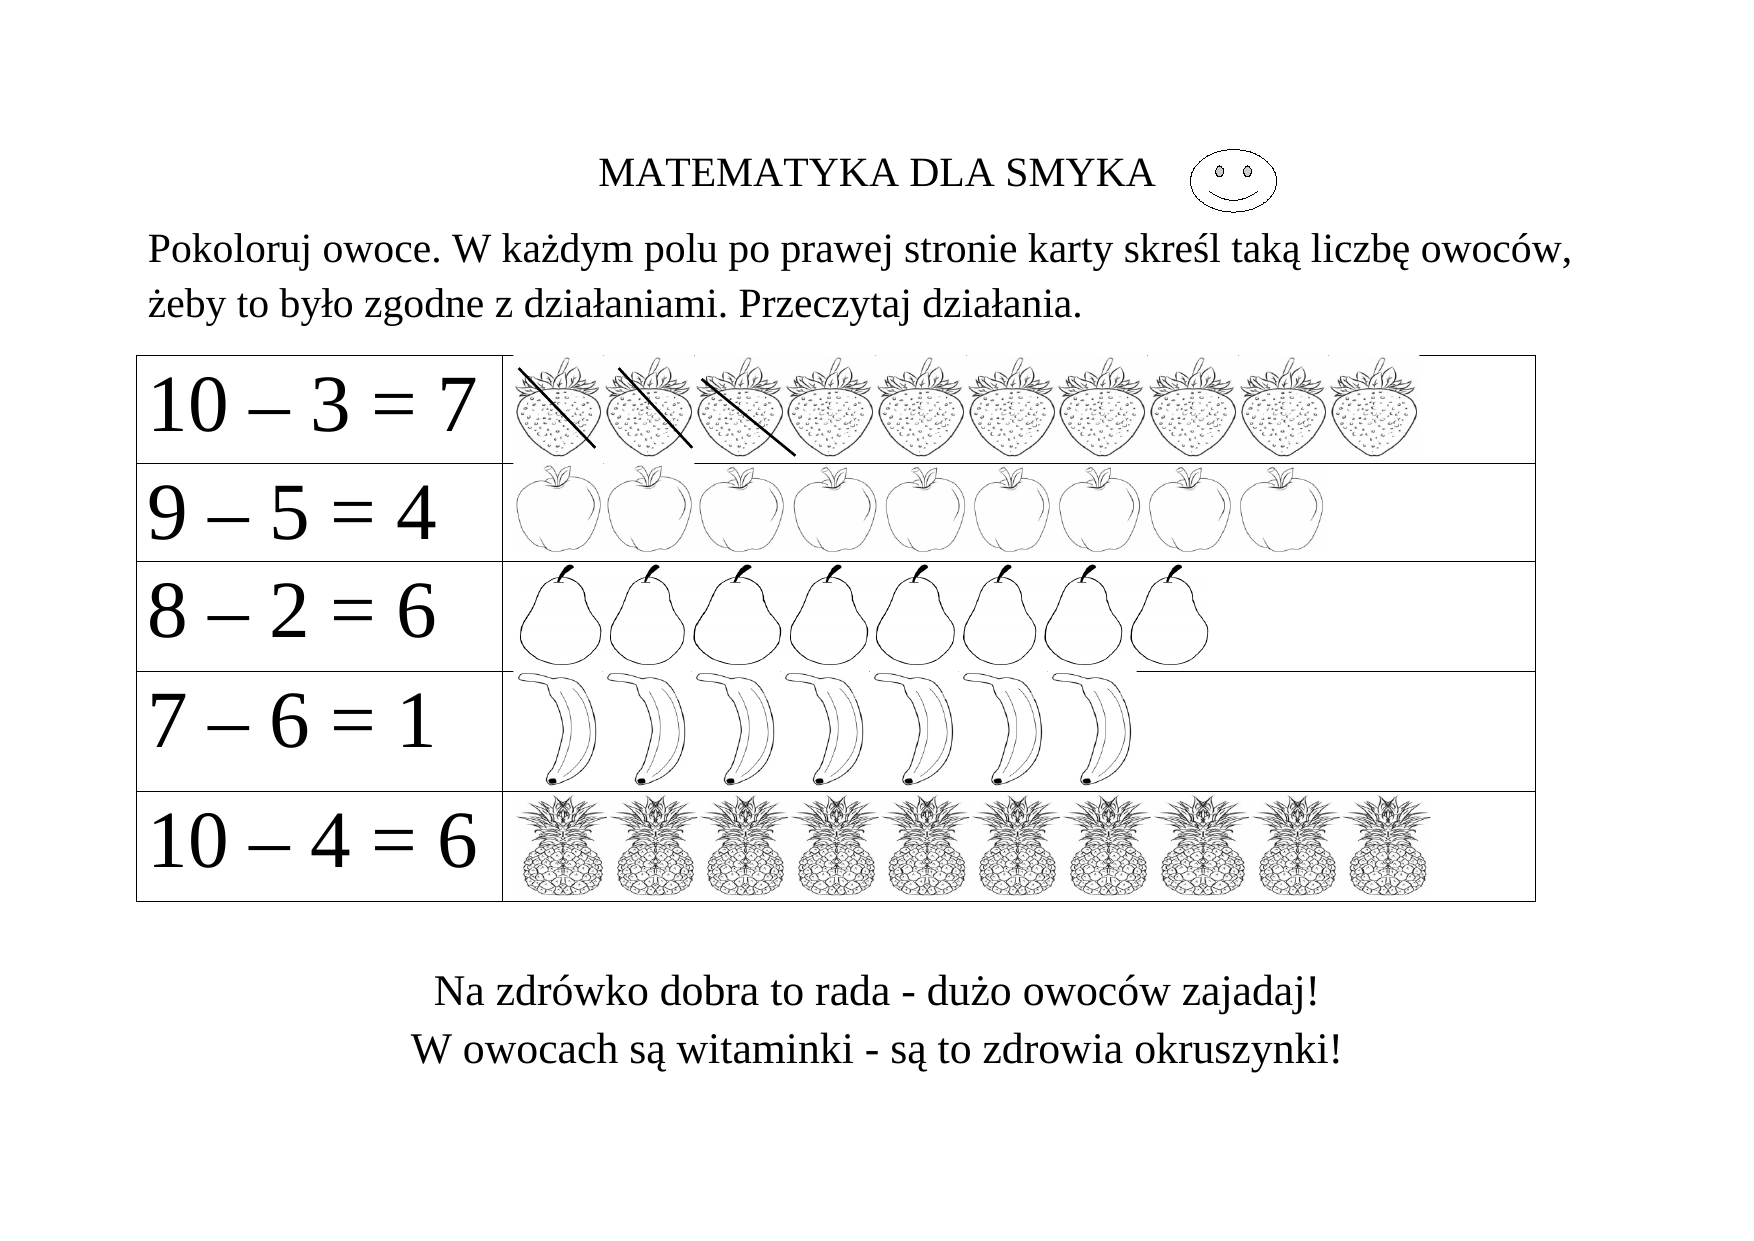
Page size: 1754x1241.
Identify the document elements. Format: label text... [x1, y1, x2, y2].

text MATEMATYKA DLA SMYKA [148, 148, 1606, 196]
table_cell [503, 792, 1535, 901]
text Na zdrówko dobra to rada - dużo owoców zajadaj! W owocach są witaminki - są to zdrowia okruszynki! [148, 964, 1606, 1073]
picture [513, 671, 1137, 788]
table_cell 8 – 2 = 6 [137, 562, 502, 671]
picture [513, 792, 1431, 897]
text Pokoloruj owoce. W każdym polu po prawej stronie karty skreśl taką liczbę owoców, żeby to było zgodne z działaniami. Przeczytaj działania. [148, 223, 1606, 327]
table_cell [503, 672, 1535, 791]
table_cell 10 – 4 = 6 [137, 792, 502, 901]
table_header 10 – 3 = 7 [137, 356, 502, 463]
table_cell 7 – 6 = 1 [137, 672, 502, 791]
table_cell [503, 562, 1535, 671]
table_cell 9 – 5 = 4 [137, 464, 502, 561]
table_cell [503, 464, 1535, 561]
table_header [503, 356, 1535, 463]
picture [513, 562, 1211, 667]
picture [513, 355, 1420, 459]
picture [513, 463, 1328, 553]
